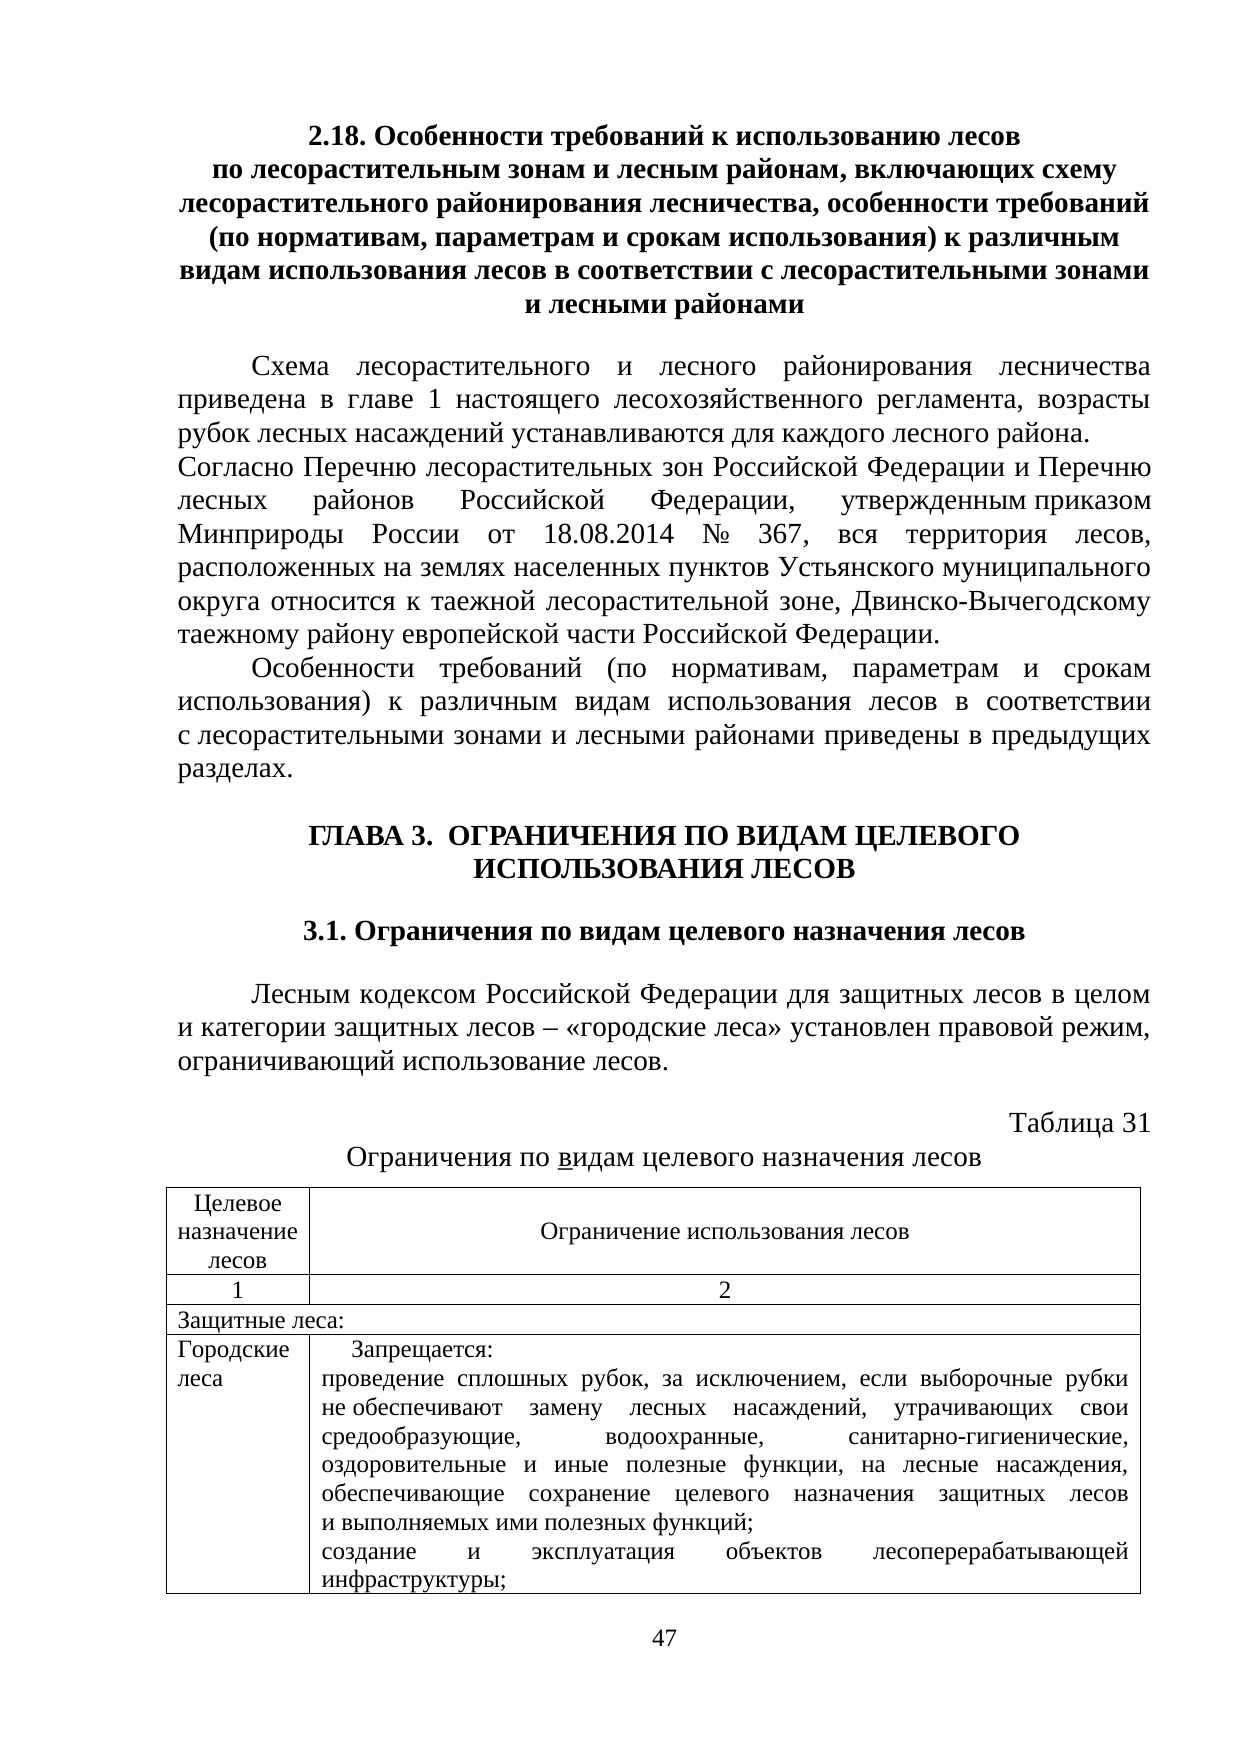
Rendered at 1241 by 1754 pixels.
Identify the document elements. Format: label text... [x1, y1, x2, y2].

text 3.1. Ограничения по видам целевого назначения лесов [177, 913, 1152, 947]
text Схема лесорастительного и лесного районирования лесничества приведена в главе 1 настоящего лесохозяйственного регламента, возрасты рубок лесных насаждений устанавливаются для каждого лесного района. [177, 348, 1152, 449]
table_cell 2 [310, 1275, 1140, 1304]
table_header Целевое назначение лесов [167, 1188, 309, 1274]
text 2.18. Особенности требований к использованию лесов по лесорастительным зонам и лесным районам, включающих схему лесорастительного районирования лесничества, особенности требований (по нормативам, параметрам и срокам использования) к различным видам использования лесов в соответствии с лесорастительными зонами и лесными районами [177, 118, 1152, 319]
text Ограничения по видам целевого назначения лесов [177, 1139, 1152, 1172]
text ГЛАВА 3. ОГРАНИЧЕНИЯ ПО ВИДАМ ЦЕЛЕВОГО ИСПОЛЬЗОВАНИЯ ЛЕСОВ [177, 818, 1152, 885]
table_cell Городские леса [167, 1335, 309, 1593]
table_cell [310, 1335, 1140, 1593]
text Таблица 31 [945, 1105, 1152, 1139]
table_cell Защитные леса: [167, 1305, 1140, 1333]
text Особенности требований (по нормативам, параметрам и срокам использования) к различным видам использования лесов в соответствии с лесорастительными зонами и лесными районами приведены в предыдущих разделах. [177, 650, 1152, 784]
text Лесным кодексом Российской Федерации для защитных лесов в целом и категории защитных лесов – «городские леса» установлен правовой режим, ограничивающий использование лесов. [177, 976, 1152, 1076]
table_cell 1 [167, 1275, 309, 1304]
table_header Ограничение использования лесов [310, 1188, 1140, 1274]
text Согласно Перечню лесорастительных зон Российской Федерации и Перечню лесных районов Российской Федерации, утвержденным приказом Минприроды России от 18.08.2014 № 367, вся территория лесов, расположенных на землях населенных пунктов Устьянского муниципального округа относится к таежной лесорастительной зоне, Двинско-Вычегодскому таежному району европейской части Российской Федерации. [177, 449, 1152, 650]
